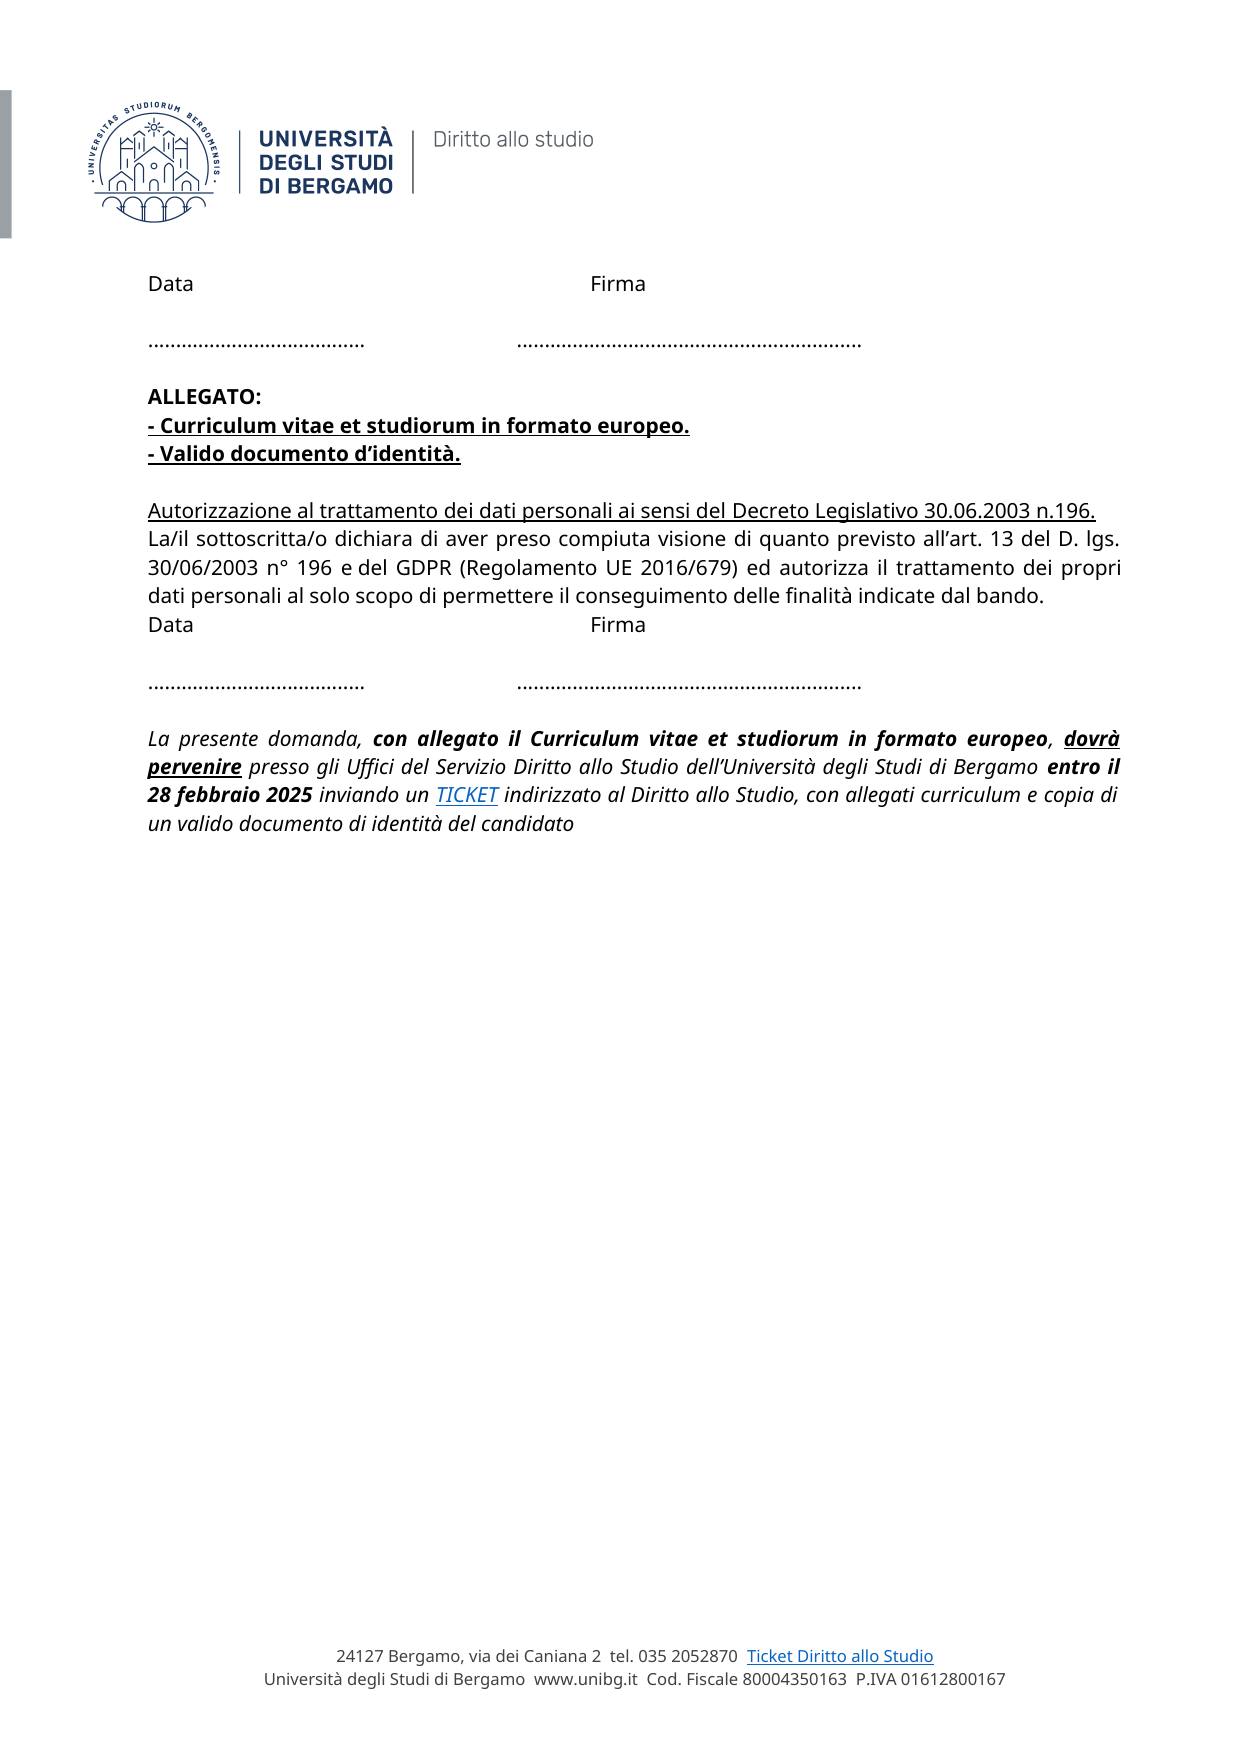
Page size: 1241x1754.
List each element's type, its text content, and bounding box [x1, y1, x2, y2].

text Data Firma [148, 269, 1122, 297]
text Autorizzazione al trattamento dei dati personali ai sensi del Decreto Legislativo 30.06.2003 n.196. [148, 496, 1122, 524]
text - Valido documento d’identità. [148, 439, 1122, 468]
picture [0, 0, 1241, 276]
text La/il sottoscritta/o dichiara di aver preso compiuta visione di quanto previsto all’art. 13 del D. lgs. 30/06/2003 n° 196 e del GDPR (Regolamento UE 2016/679) ed autorizza il trattamento dei propri dati personali al solo scopo di permettere il conseguimento delle finalità indicate dal bando. [148, 524, 1122, 610]
text ....................................... .............................................................. [148, 667, 1122, 695]
text La presente domanda, con allegato il Curriculum vitae et studiorum in formato europeo, dovrà pervenire presso gli Uffici del Servizio Diritto allo Studio dell’Università degli Studi di Bergamo entro il 28 febbraio 2025 inviando un TICKET indirizzato al Diritto allo Studio, con allegati curriculum e copia di un valido documento di identità del candidato [148, 724, 1122, 837]
text - Curriculum vitae et studiorum in formato europeo. [148, 411, 1122, 439]
text Data Firma [148, 610, 1122, 638]
text ....................................... .............................................................. [148, 326, 1122, 354]
text ALLEGATO: [148, 382, 1122, 411]
